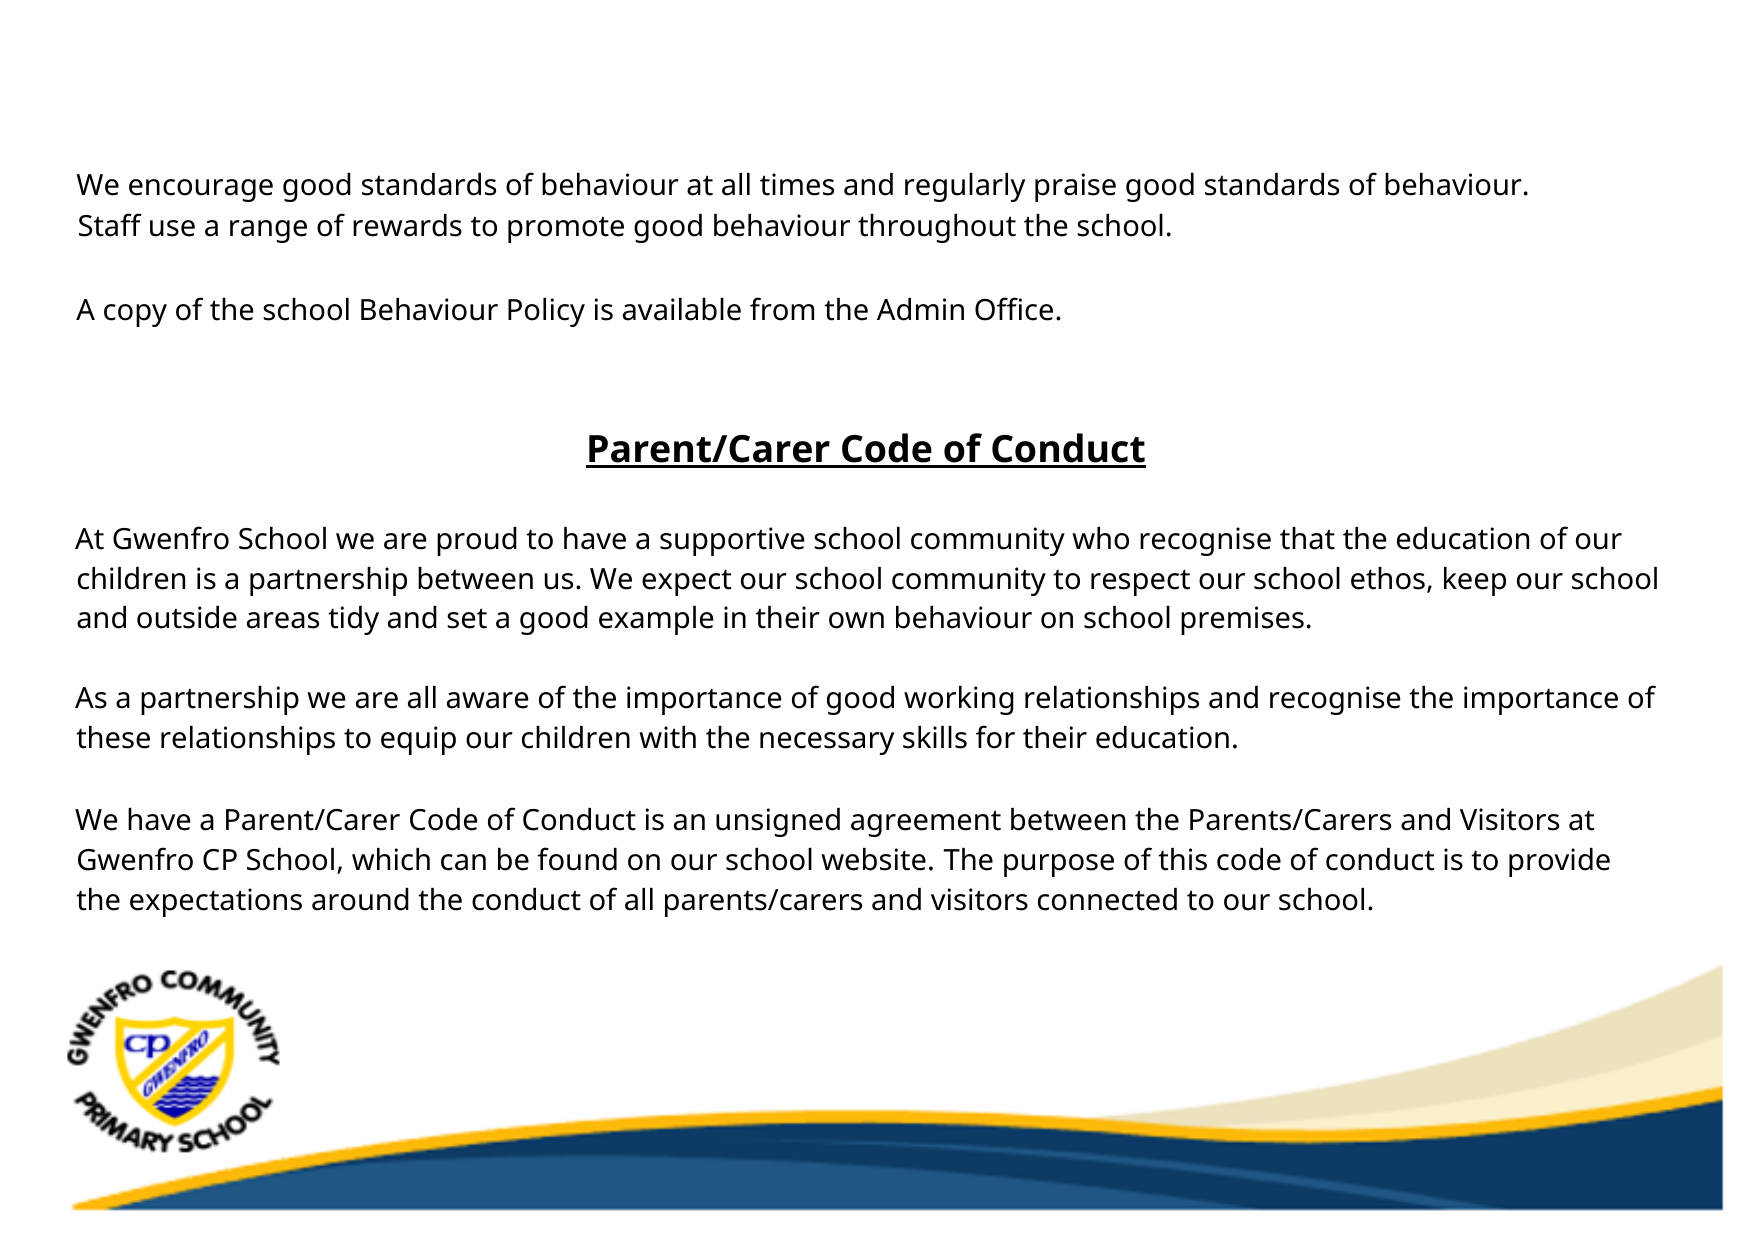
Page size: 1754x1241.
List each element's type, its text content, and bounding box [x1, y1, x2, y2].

text We have a Parent/Carer Code of Conduct is an unsigned agreement between the Parents/Carers and Visitors at Gwenfro CP School, which can be found on our school website. The purpose of this code of conduct is to provide the expectations around the conduct of all parents/carers and visitors connected to our school. [75, 799, 1663, 918]
subtitle Parent/Carer Code of Conduct [94, 422, 1637, 473]
text At Gwenfro School we are proud to have a supportive school community who recognise that the education of our children is a partnership between us. We expect our school community to respect our school ethos, keep our school and outside areas tidy and set a good example in their own behaviour on school premises. [75, 518, 1663, 637]
text A copy of the school Behaviour Policy is available from the Admin Office. [76, 289, 1655, 328]
picture [31, 940, 1732, 1228]
text As a partnership we are all aware of the importance of good working relationships and recognise the importance of these relationships to equip our children with the necessary skills for their education. [75, 677, 1663, 757]
text We encourage good standards of behaviour at all times and regularly praise good standards of behaviour. Staff use a range of rewards to promote good behaviour throughout the school. [76, 164, 1583, 244]
